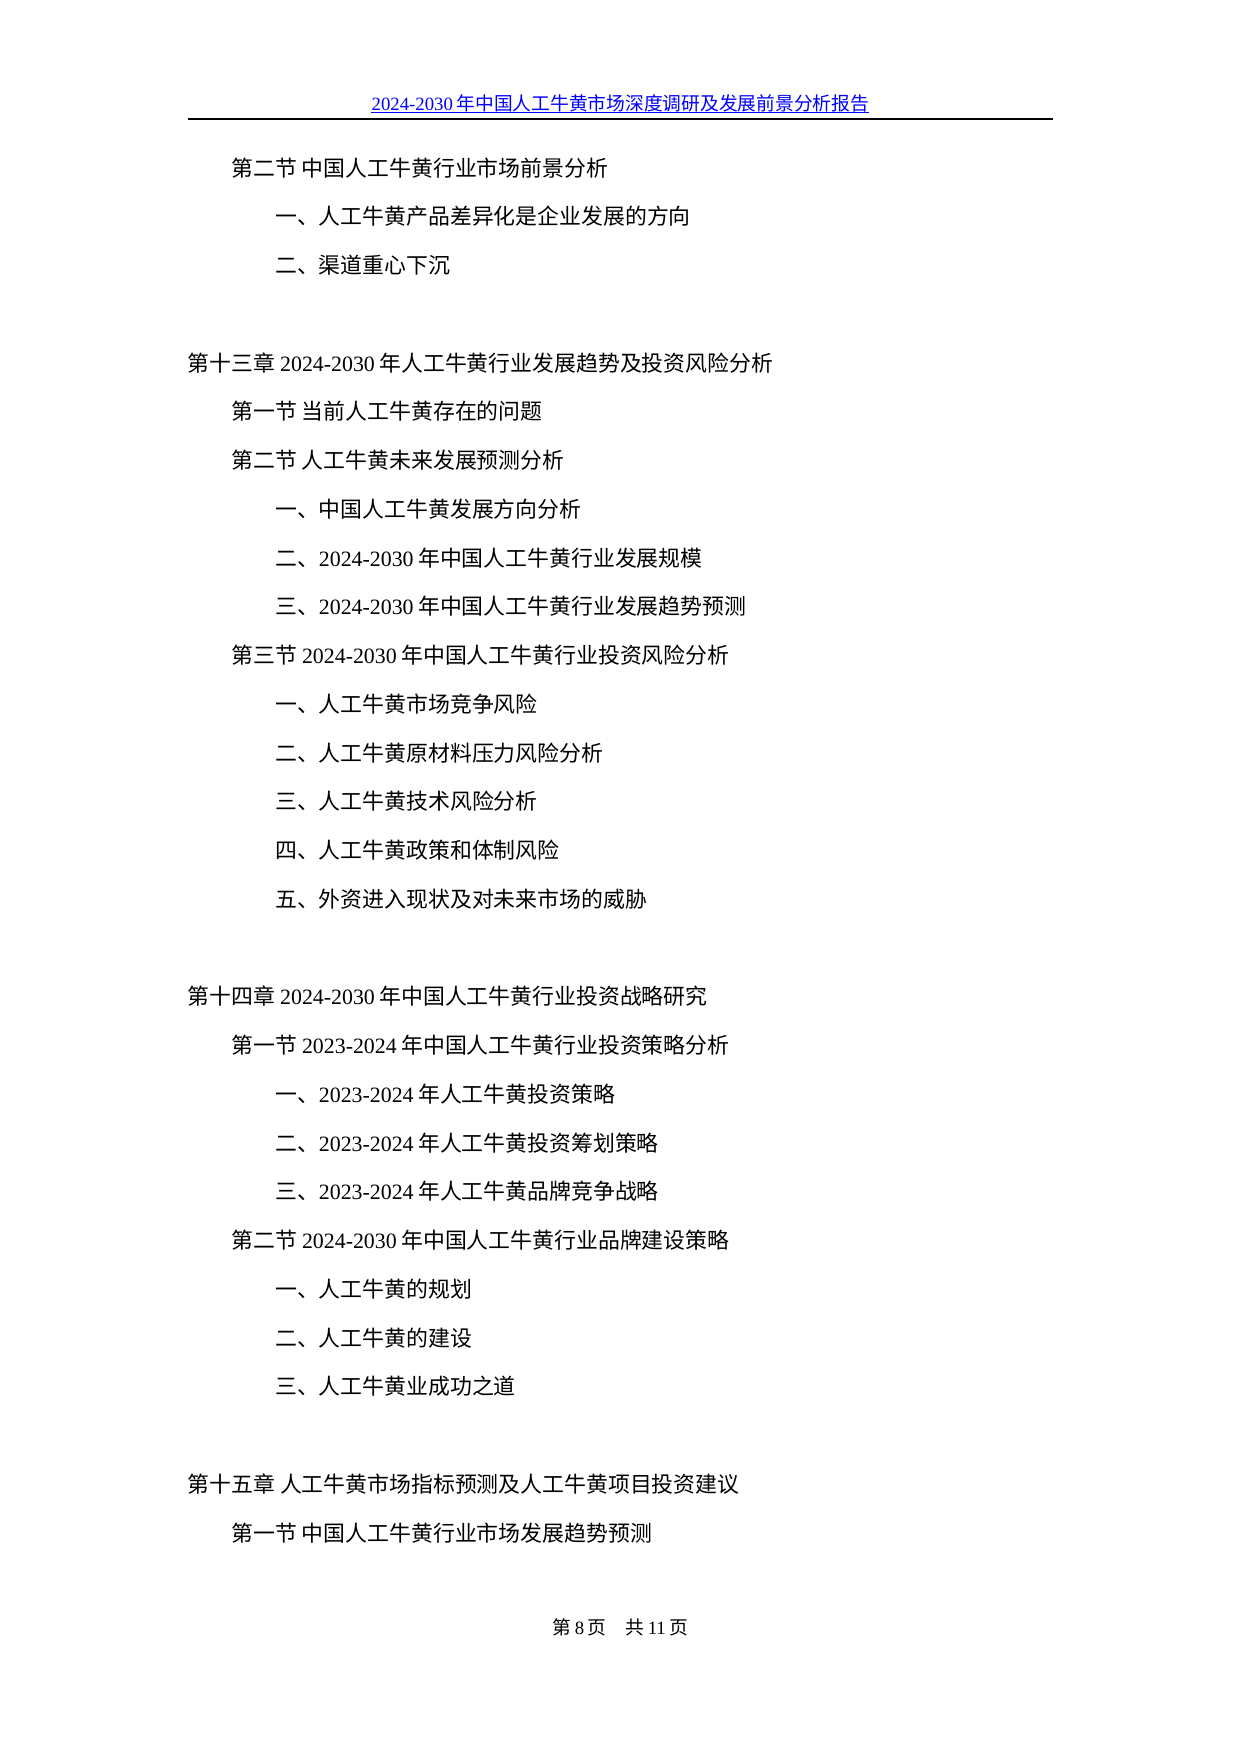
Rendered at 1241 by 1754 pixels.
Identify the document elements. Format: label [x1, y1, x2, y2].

text [187, 150, 1053, 1548]
